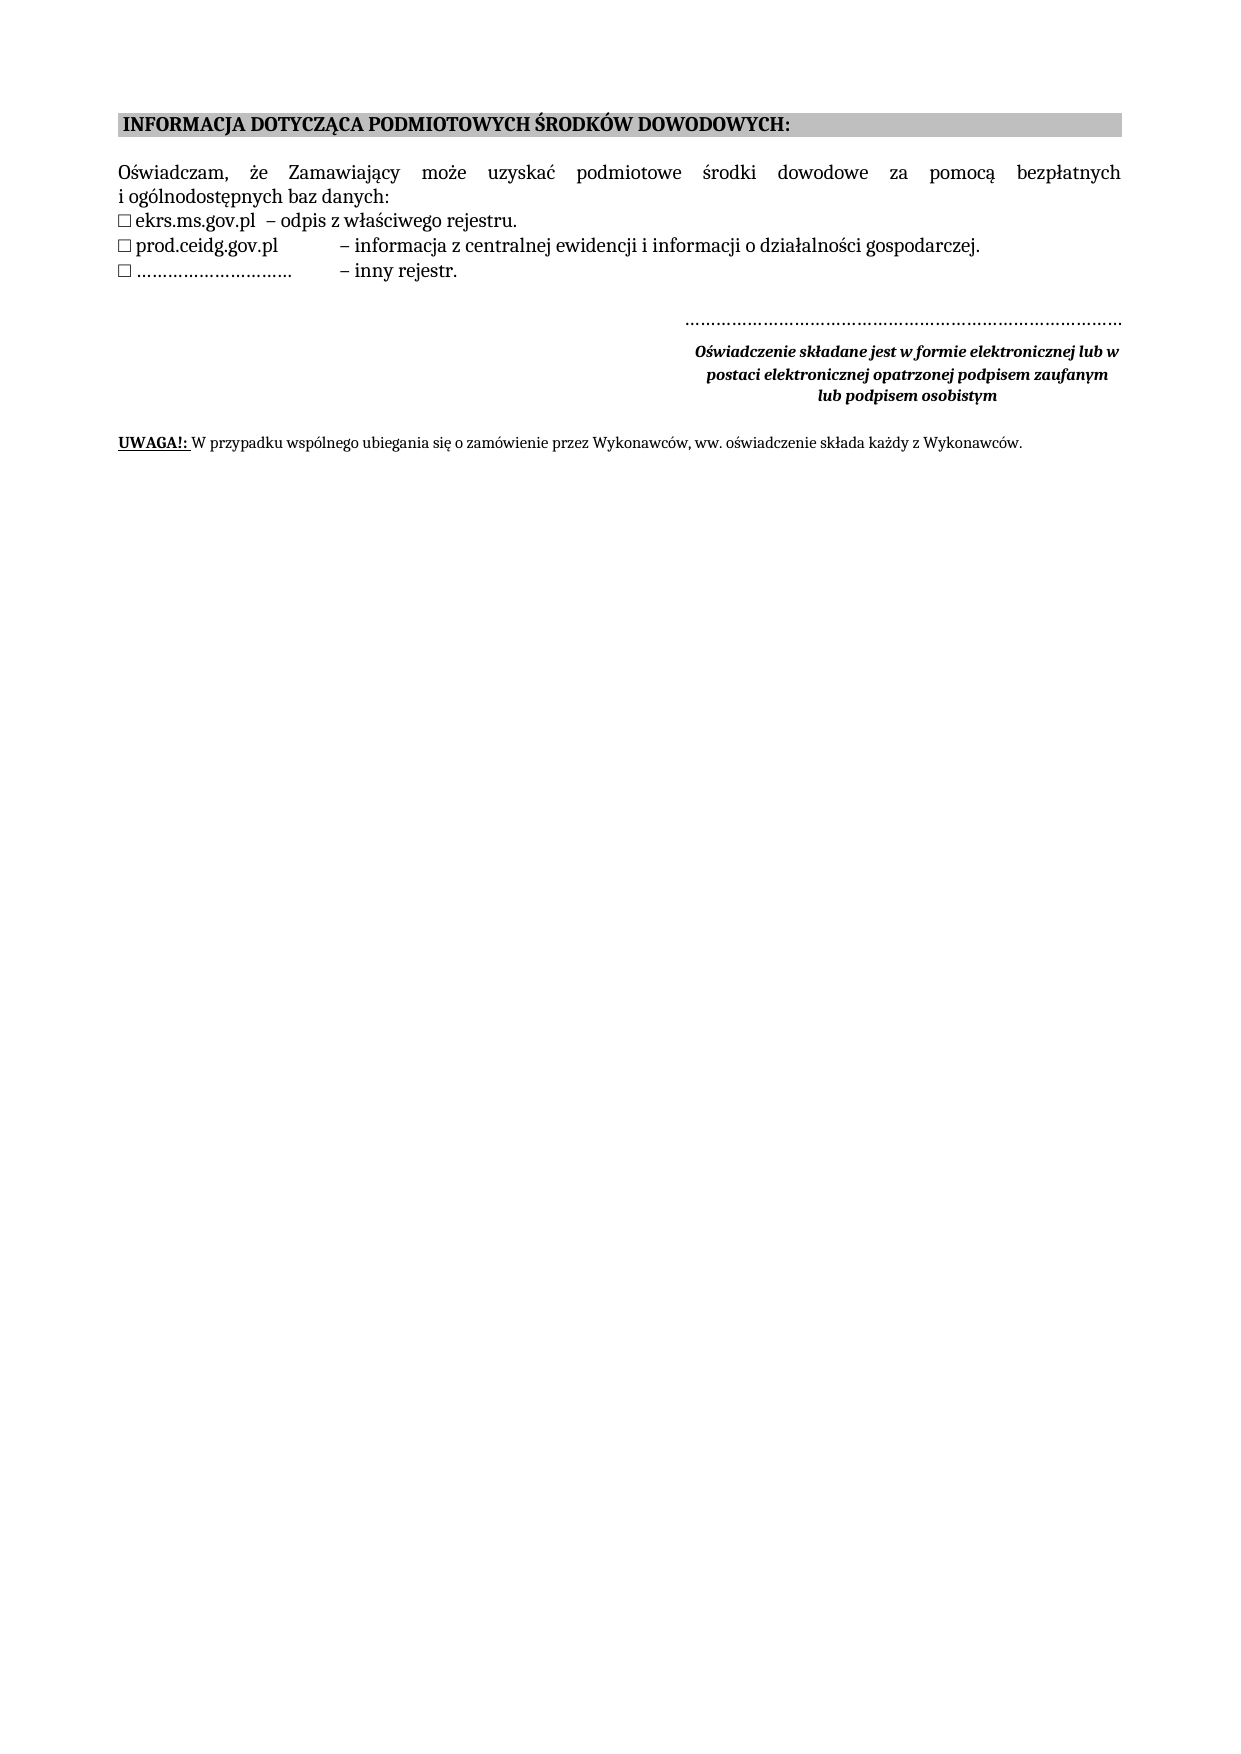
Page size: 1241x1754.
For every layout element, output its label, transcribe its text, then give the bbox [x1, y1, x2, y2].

text □ ………………………… – inny rejestr. [118, 258, 1122, 282]
text INFORMACJA DOTYCZĄCA PODMIOTOWYCH ŚRODKÓW DOWODOWYCH: [118, 113, 1122, 137]
text Oświadczam, że Zamawiający może uzyskać podmiotowe środki dowodowe za pomocą bezpłatnych i ogólnodostępnych baz danych: [118, 161, 1122, 208]
text □ prod.ceidg.gov.pl – informacja z centralnej ewidencji i informacji o działalności gospodarczej. [118, 233, 1122, 258]
text UWAGA!: W przypadku wspólnego ubiegania się o zamówienie przez Wykonawców, ww. oświadczenie składa każdy z Wykonawców. [118, 434, 1122, 453]
text □ ekrs.ms.gov.pl – odpis z właściwego rejestru. [118, 208, 1122, 233]
text Oświadczenie składane jest w formie elektronicznej lub w postaci elektronicznej opatrzonej podpisem zaufanym lub podpisem osobistym [694, 343, 1122, 406]
text ………………………………………………………………………… [116, 306, 1122, 330]
